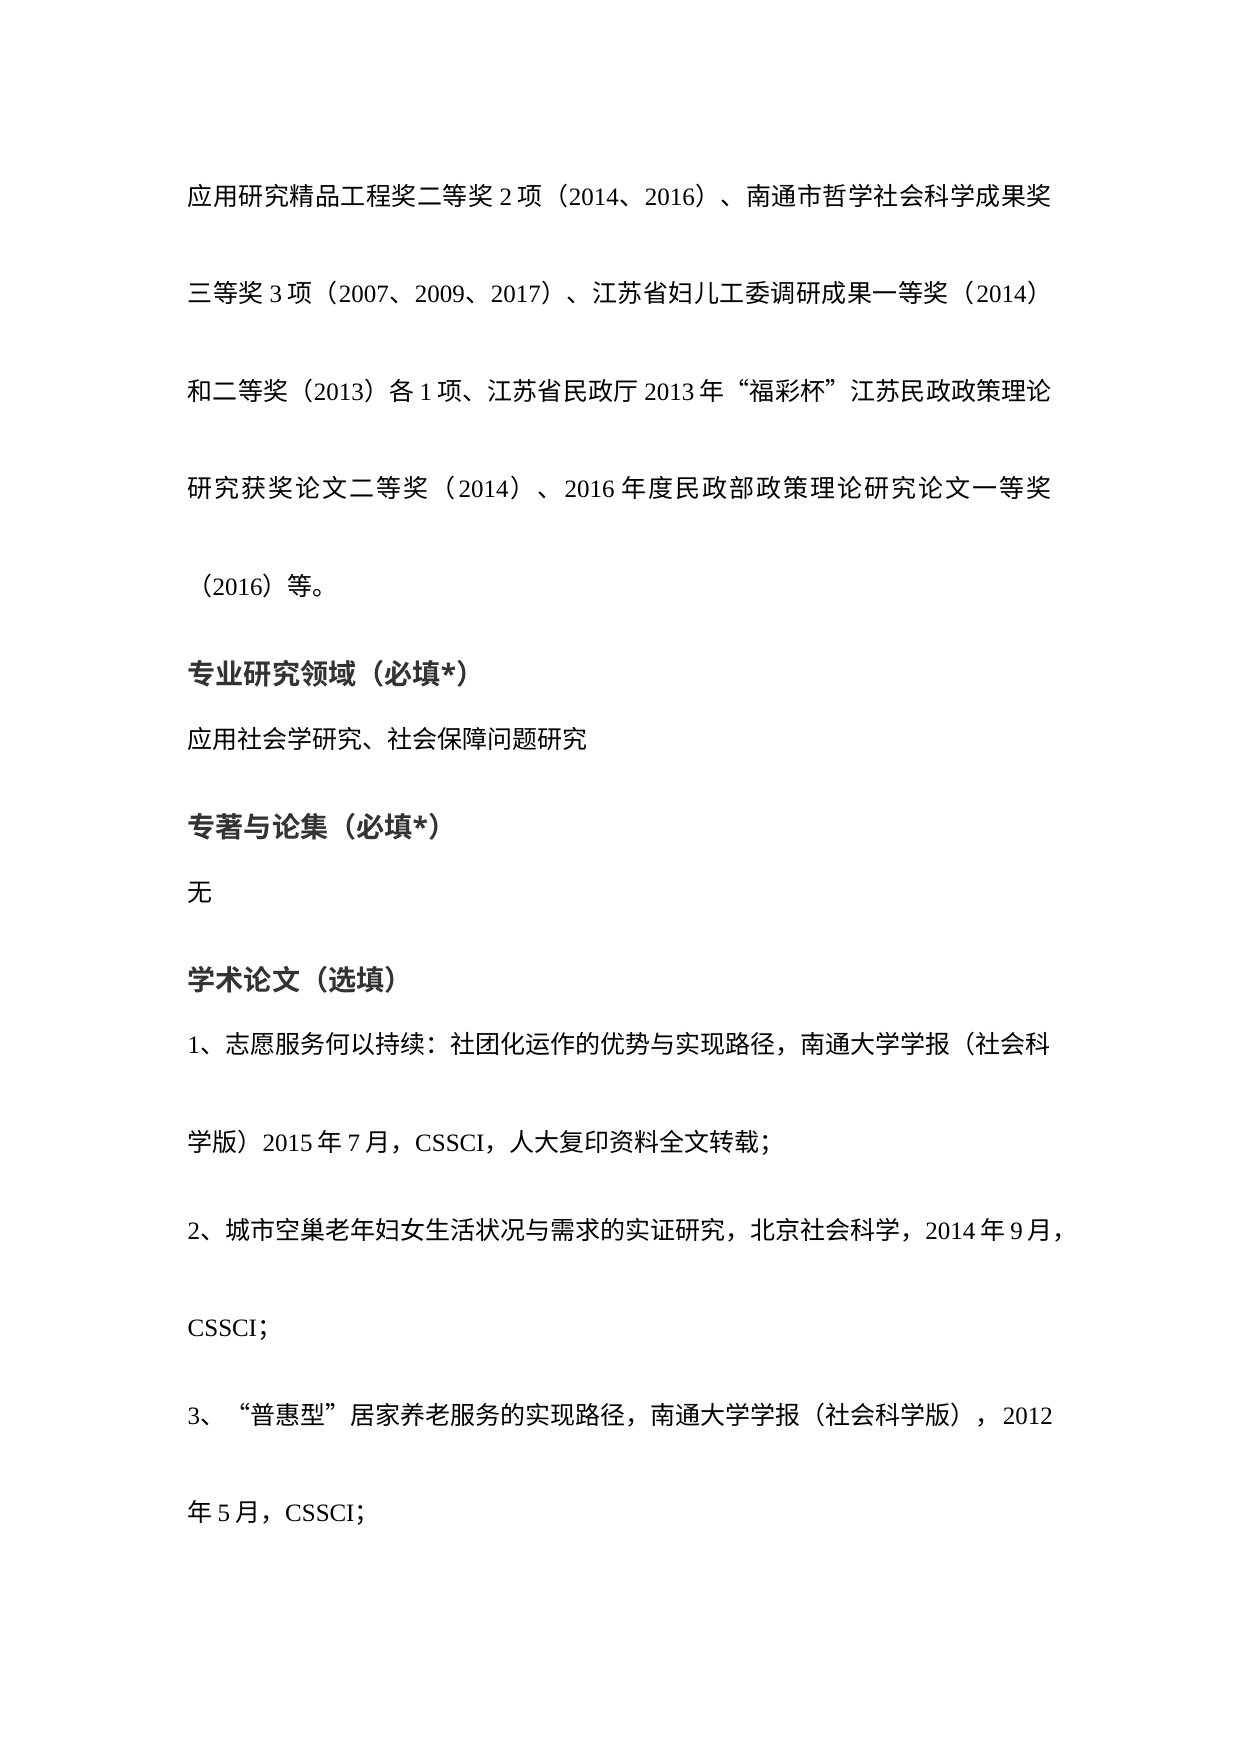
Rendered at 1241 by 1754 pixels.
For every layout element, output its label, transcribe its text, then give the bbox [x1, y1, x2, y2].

text 学术论文（选填） [187, 945, 1053, 1010]
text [187, 162, 1053, 617]
text 2、城市空巢老年妇女生活状况与需求的实证研究，北京社会科学，2014年9月，CSSCI； [187, 1196, 1053, 1358]
text 专著与论集（必填*） [187, 793, 1053, 858]
text 无 [187, 858, 1053, 923]
text 专业研究领域（必填*） [187, 640, 1053, 705]
text 1、志愿服务何以持续：社团化运作的优势与实现路径，南通大学学报（社会科学版）2015年7月，CSSCI，人大复印资料全文转载； [187, 1010, 1053, 1173]
text 应用社会学研究、社会保障问题研究 [187, 705, 1053, 770]
text 3、“普惠型”居家养老服务的实现路径，南通大学学报（社会科学版），2012年5月，CSSCI； [187, 1381, 1053, 1543]
